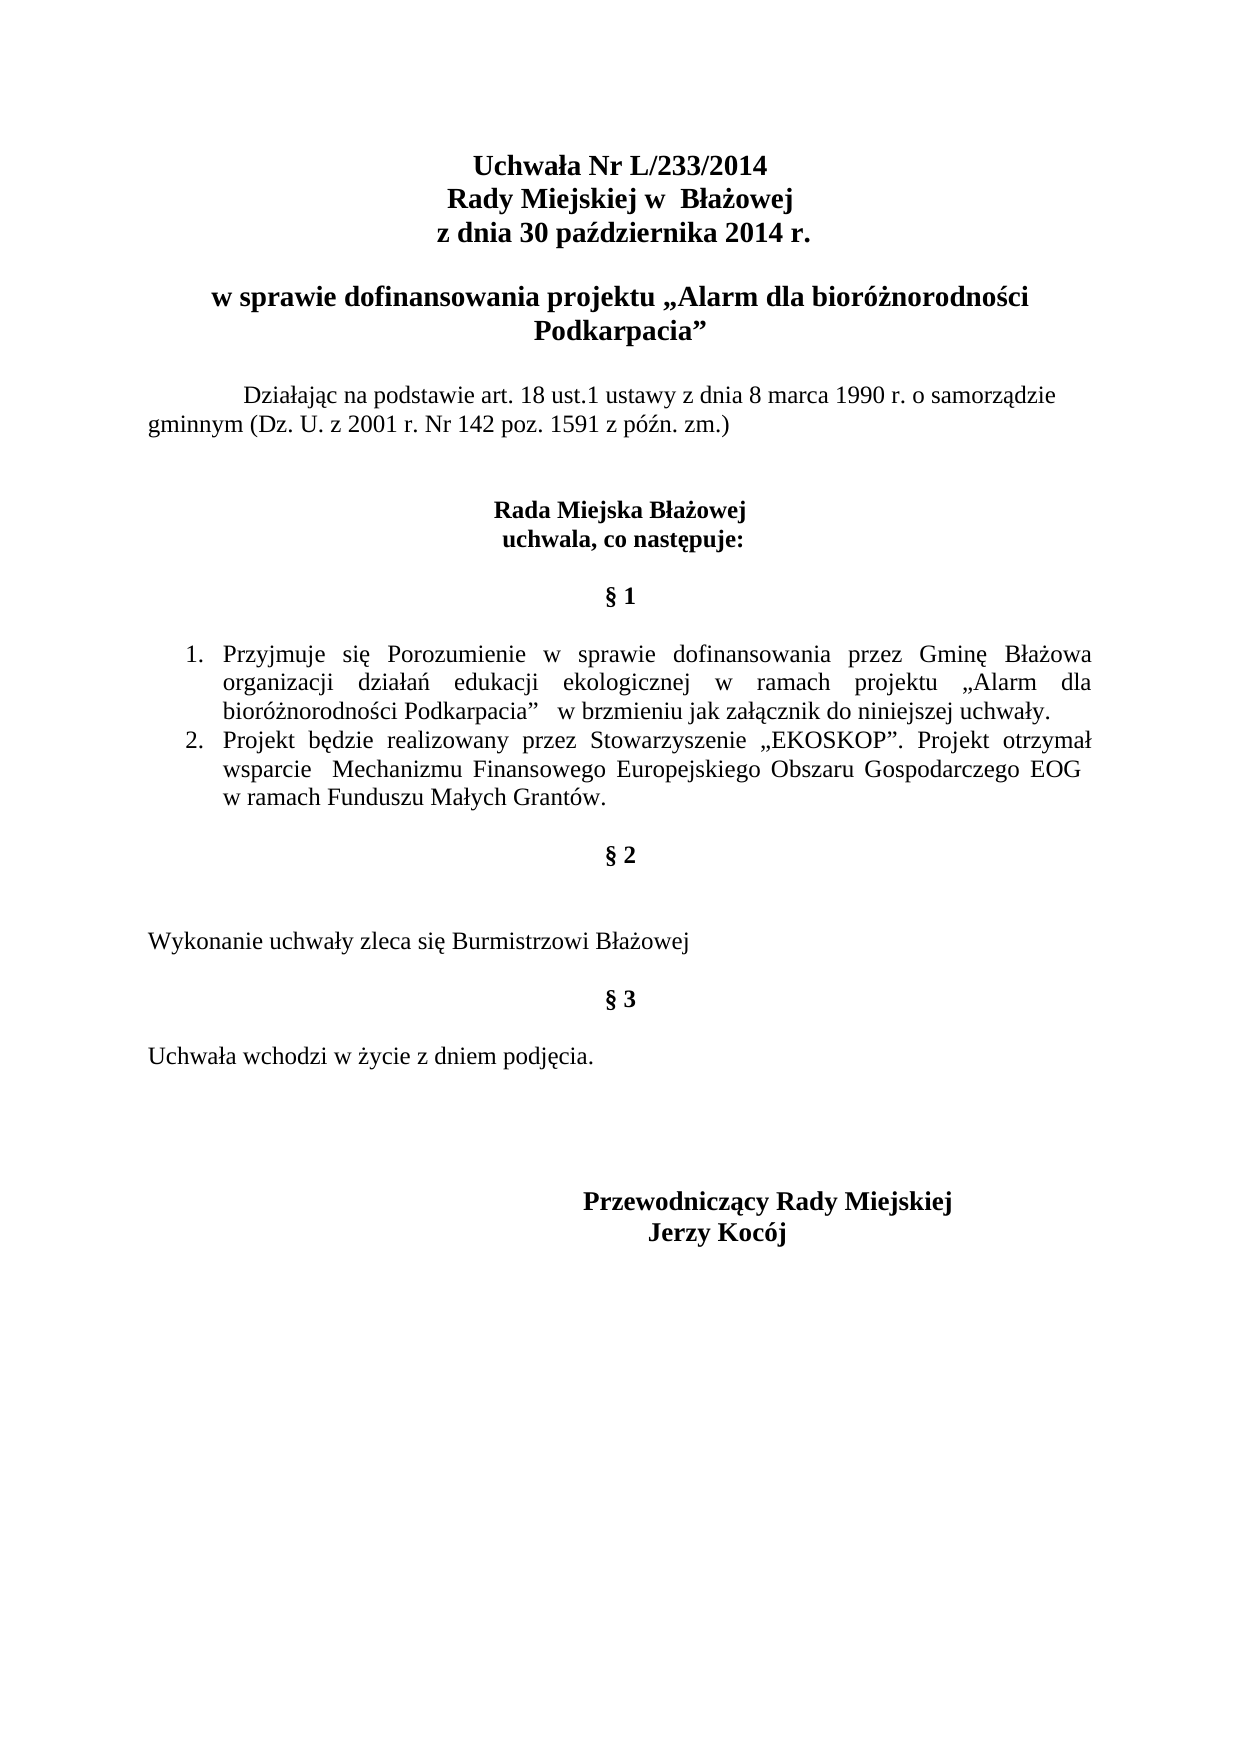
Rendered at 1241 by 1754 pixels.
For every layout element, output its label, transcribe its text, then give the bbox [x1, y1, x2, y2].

text Działając na podstawie art. 18 ust.1 ustawy z dnia 8 marca 1990 r. o samorządzie gminnym (Dz. U. z 2001 r. Nr 142 poz. 1591 z późn. zm.) [148, 380, 1093, 437]
text § 2 [148, 840, 1093, 869]
text § 3 [148, 984, 1093, 1012]
text Rada Miejska Błażowej [148, 495, 1093, 524]
text Uchwała wchodzi w życie z dniem podjęcia. [148, 1041, 1093, 1070]
text z dnia 30 października 2014 r. [148, 215, 1093, 248]
list Projekt będzie realizowany przez Stowarzyszenie „EKOSKOP”. Projekt otrzymał wsparcie Mechanizmu Finansowego Europejskiego Obszaru Gospodarczego EOG w ramach Funduszu Małych Grantów. [185, 725, 1093, 811]
list Przyjmuje się Porozumienie w sprawie dofinansowania przez Gminę Błażowa organizacji działań edukacji ekologicznej w ramach projektu „Alarm dla bioróżnorodności Podkarpacia” w brzmieniu jak załącznik do niniejszej uchwały. [185, 639, 1093, 725]
text Wykonanie uchwały zleca się Burmistrzowi Błażowej [148, 926, 1093, 955]
text Przewodniczący Rady Miejskiej [148, 1185, 1093, 1216]
text Jerzy Kocój [148, 1216, 1093, 1247]
text § 1 [148, 581, 1093, 610]
text Rady Miejskiej w Błażowej [148, 181, 1093, 215]
text uchwala, co następuje: [148, 524, 1093, 552]
text w sprawie dofinansowania projektu „Alarm dla bioróżnorodności Podkarpacia” [148, 279, 1093, 346]
text Uchwała Nr L/233/2014 [148, 148, 1093, 181]
